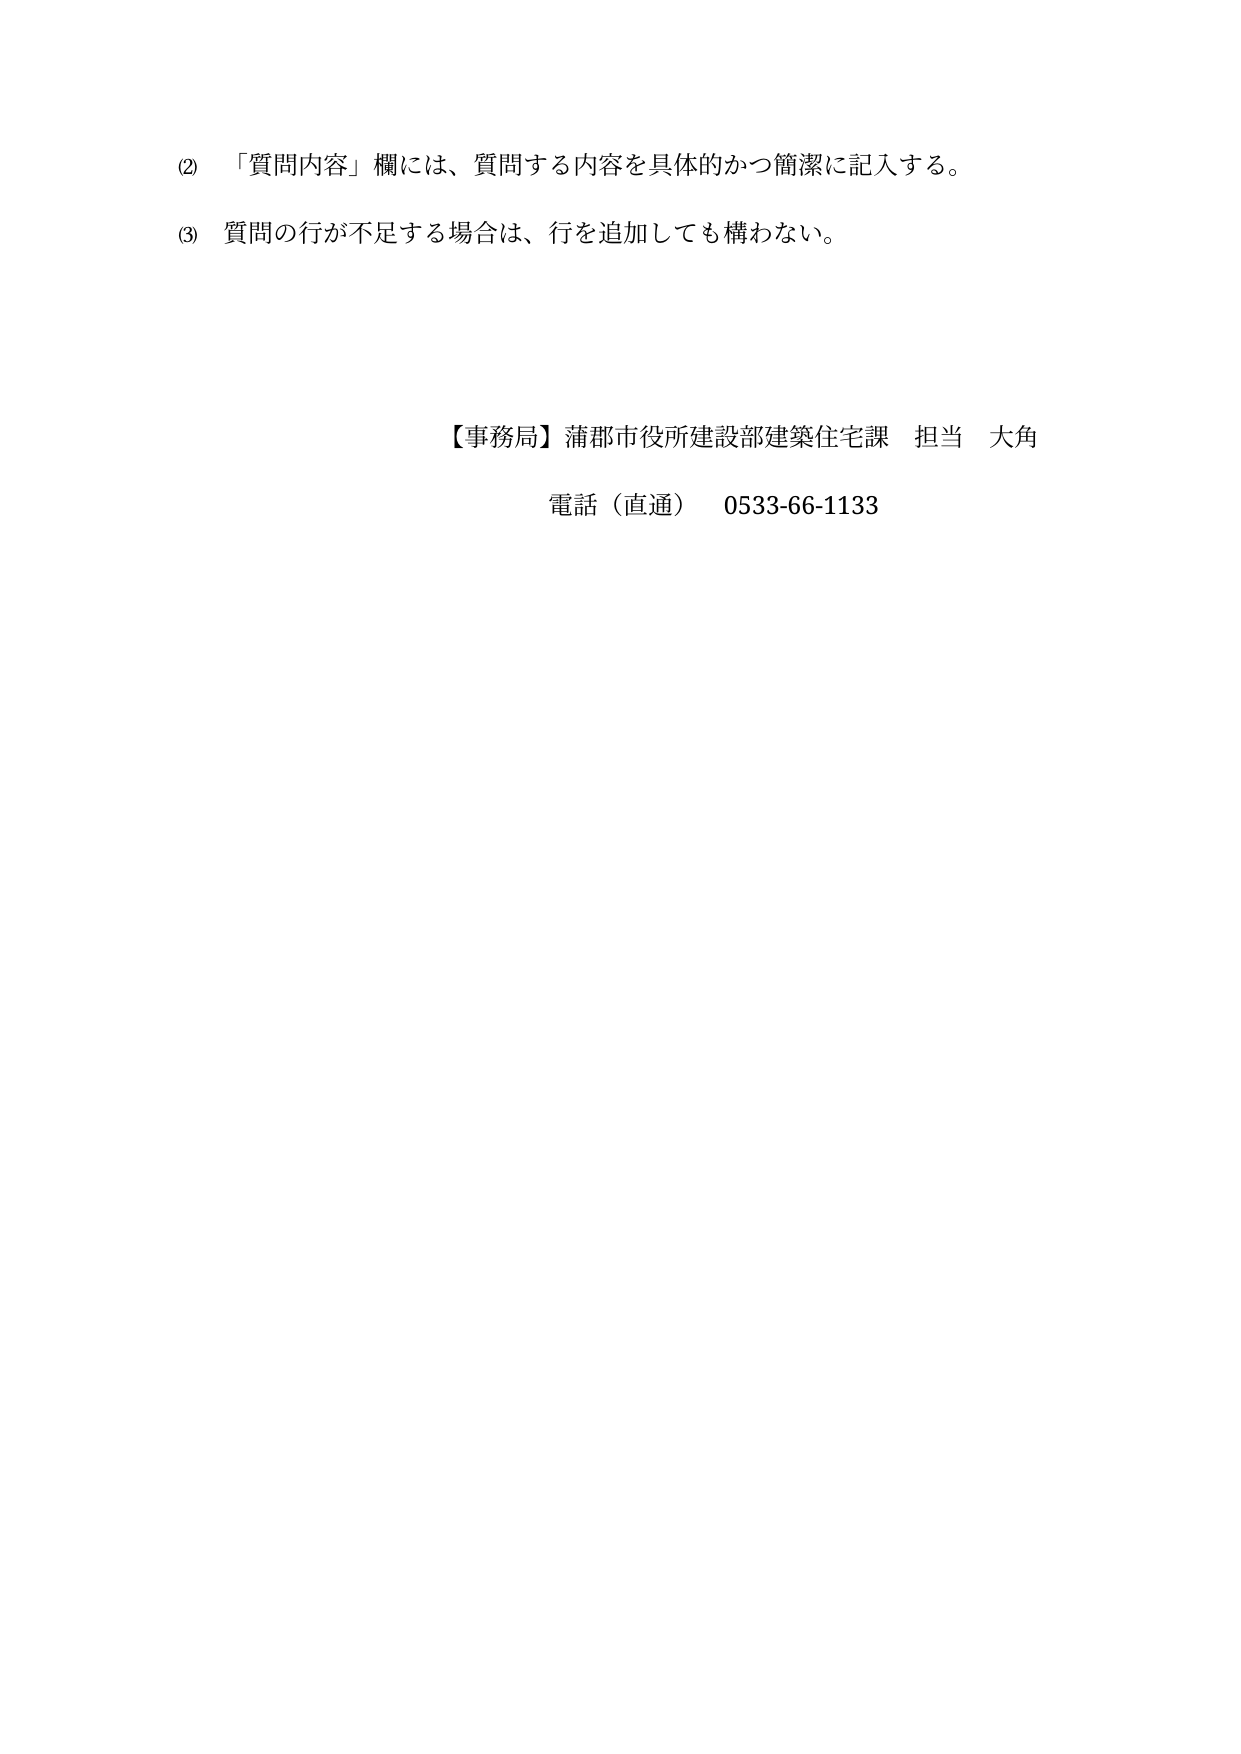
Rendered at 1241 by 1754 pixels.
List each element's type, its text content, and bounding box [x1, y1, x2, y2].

text 【事務局】蒲郡市役所建設部建築住宅課 担当 大角 [417, 402, 1092, 469]
text ⑶ 質問の行が不足する場合は、行を追加しても構わない。 [177, 198, 1092, 266]
text ⑵ 「質問内容」欄には、質問する内容を具体的かつ簡潔に記入する。 [177, 130, 1092, 198]
text 電話（直通） 0533-66-1133 [329, 469, 1092, 537]
